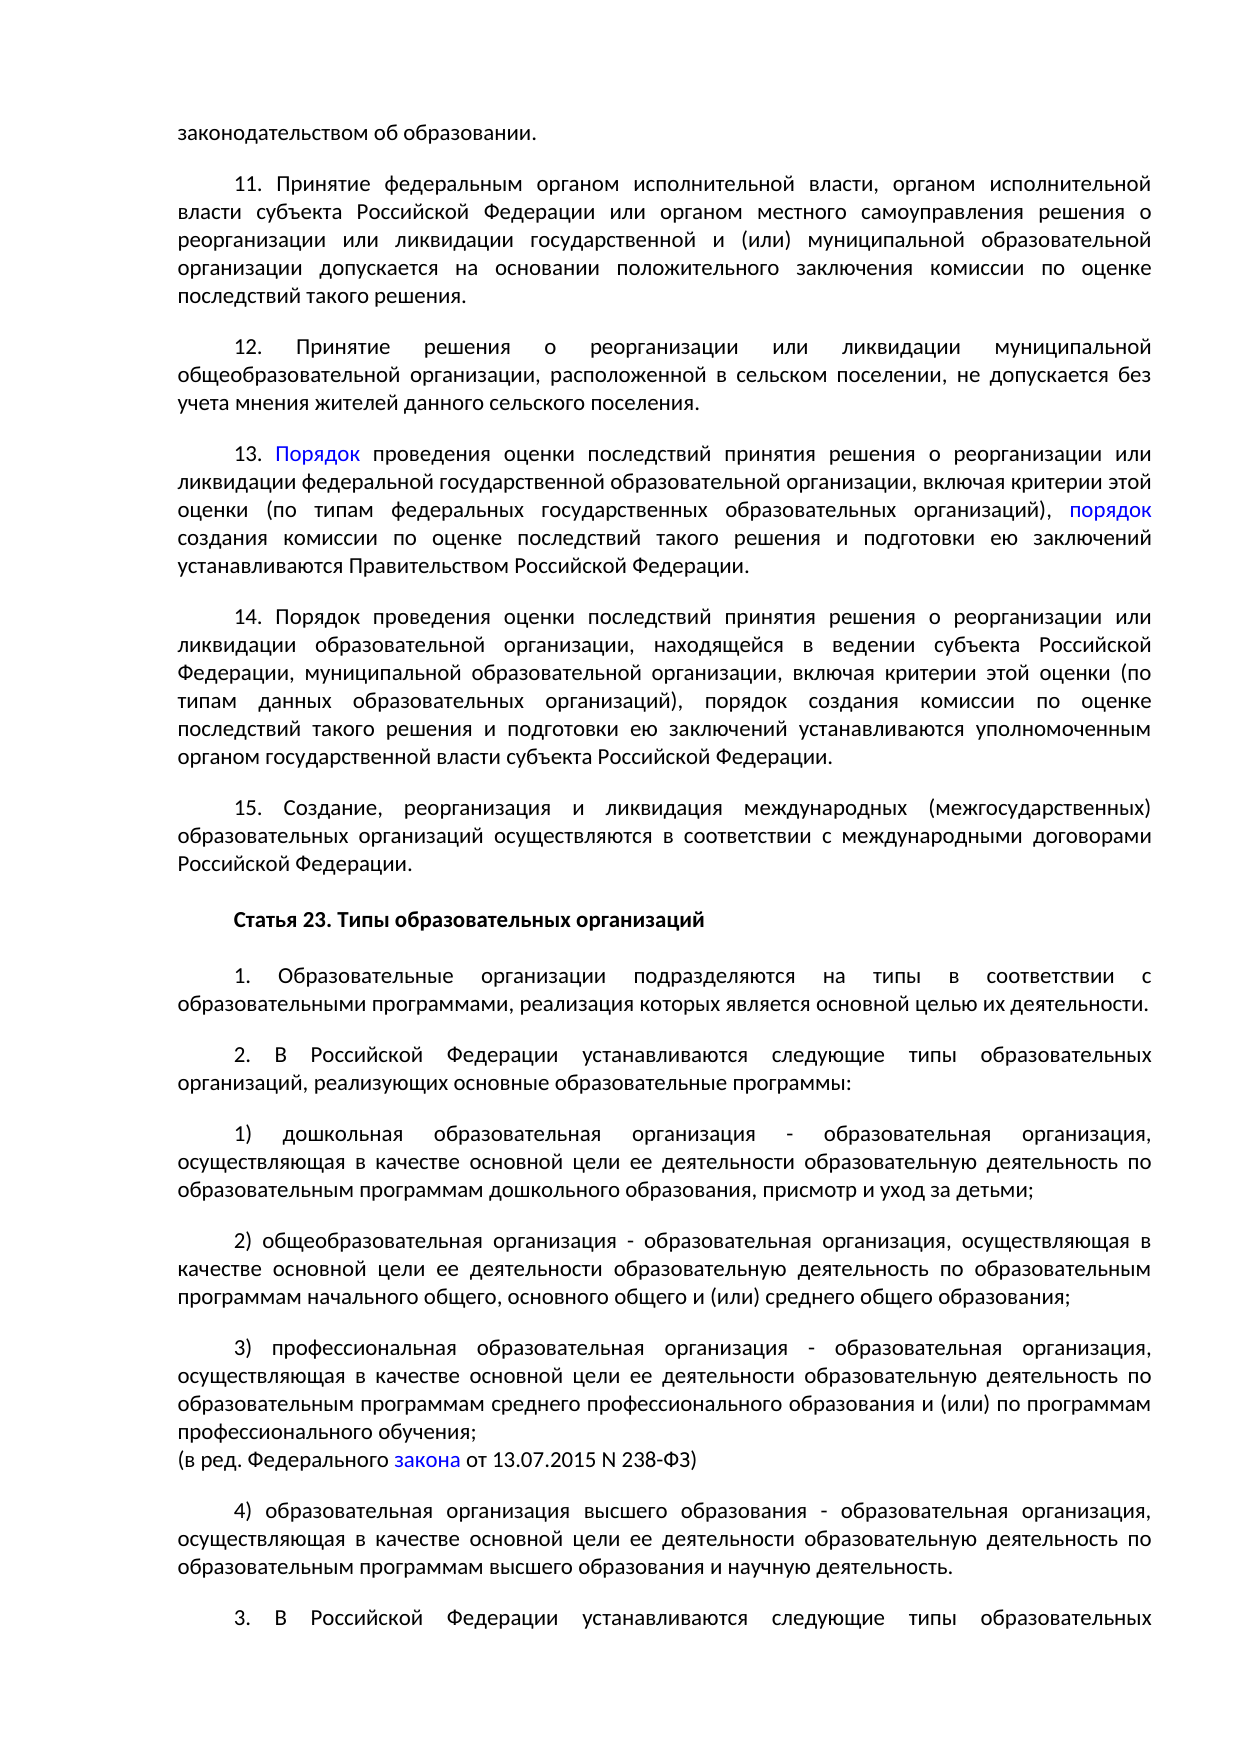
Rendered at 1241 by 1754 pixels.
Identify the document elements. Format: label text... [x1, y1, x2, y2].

text 3) профессиональная образовательная организация - образовательная организация, осуществляющая в качестве основной цели ее деятельности образовательную деятельность по образовательным программам среднего профессионального образования и (или) по программам профессионального обучения; [177, 1333, 1152, 1445]
text 12. Принятие решения о реорганизации или ликвидации муниципальной общеобразовательной организации, расположенной в сельском поселении, не допускается без учета мнения жителей данного сельского поселения. [177, 332, 1152, 416]
text 2. В Российской Федерации устанавливаются следующие типы образовательных организаций, реализующих основные образовательные программы: [177, 1040, 1152, 1096]
text 13. Порядок проведения оценки последствий принятия решения о реорганизации или ликвидации федеральной государственной образовательной организации, включая критерии этой оценки (по типам федеральных государственных образовательных организаций), порядок создания комиссии по оценке последствий такого решения и подготовки ею заключений устанавливаются Правительством Российской Федерации. [177, 439, 1152, 579]
text 2) общеобразовательная организация - образовательная организация, осуществляющая в качестве основной цели ее деятельности образовательную деятельность по образовательным программам начального общего, основного общего и (или) среднего общего образования; [177, 1226, 1152, 1310]
text 15. Создание, реорганизация и ликвидация международных (межгосударственных) образовательных организаций осуществляются в соответствии с международными договорами Российской Федерации. [177, 793, 1152, 877]
text 1. Образовательные организации подразделяются на типы в соответствии с образовательными программами, реализация которых является основной целью их деятельности. [177, 961, 1152, 1017]
text 4) образовательная организация высшего образования - образовательная организация, осуществляющая в качестве основной цели ее деятельности образовательную деятельность по образовательным программам высшего образования и научную деятельность. [177, 1496, 1152, 1580]
text 14. Порядок проведения оценки последствий принятия решения о реорганизации или ликвидации образовательной организации, находящейся в ведении субъекта Российской Федерации, муниципальной образовательной организации, включая критерии этой оценки (по типам данных образовательных организаций), порядок создания комиссии по оценке последствий такого решения и подготовки ею заключений устанавливаются уполномоченным органом государственной власти субъекта Российской Федерации. [177, 602, 1152, 770]
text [177, 1603, 1152, 1631]
title Статья 23. Типы образовательных организаций [177, 905, 1152, 933]
text 11. Принятие федеральным органом исполнительной власти, органом исполнительной власти субъекта Российской Федерации или органом местного самоуправления решения о реорганизации или ликвидации государственной и (или) муниципальной образовательной организации допускается на основании положительного заключения комиссии по оценке последствий такого решения. [177, 169, 1152, 309]
text (в ред. Федерального закона от 13.07.2015 N 238-ФЗ) [177, 1445, 1152, 1473]
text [177, 118, 1152, 146]
text 1) дошкольная образовательная организация - образовательная организация, осуществляющая в качестве основной цели ее деятельности образовательную деятельность по образовательным программам дошкольного образования, присмотр и уход за детьми; [177, 1119, 1152, 1203]
